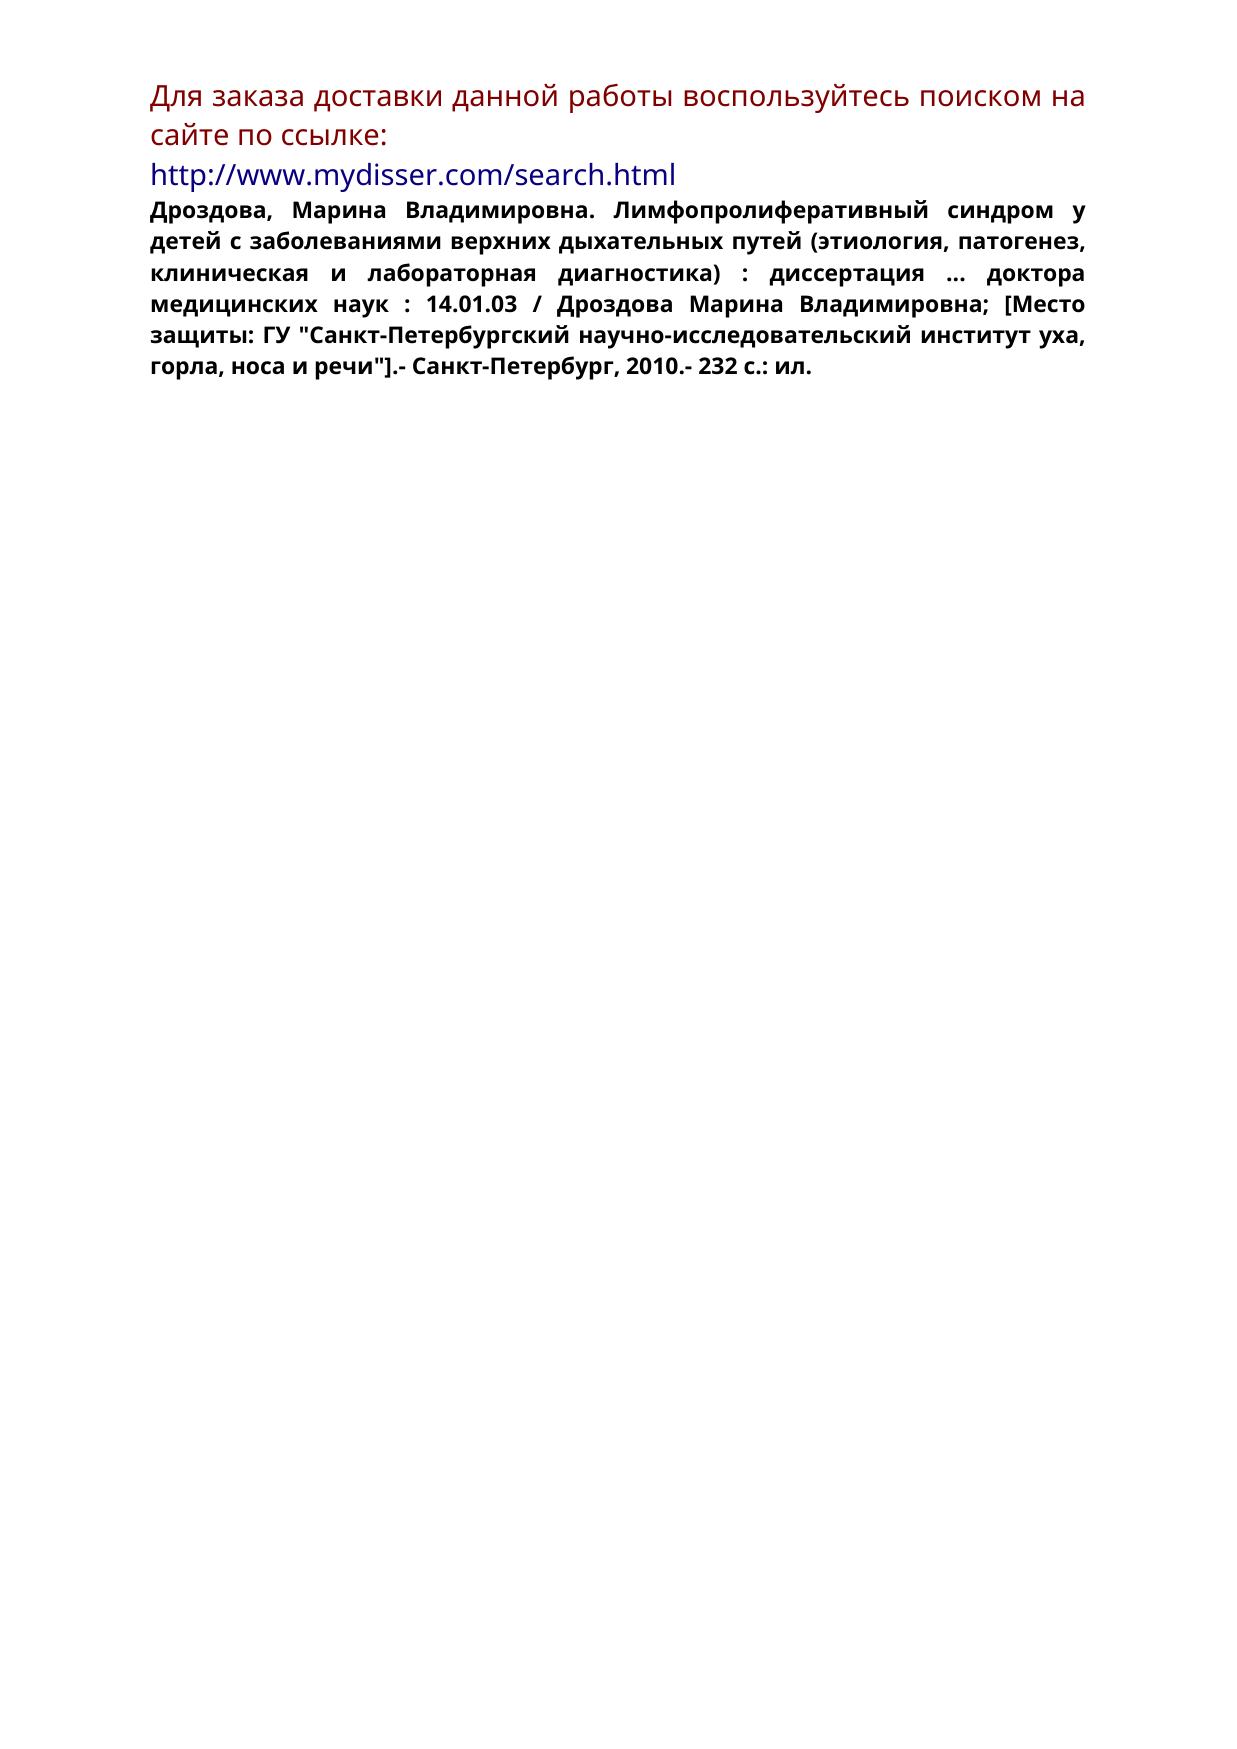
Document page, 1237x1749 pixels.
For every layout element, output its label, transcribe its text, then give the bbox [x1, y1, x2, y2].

text Дроздова, Марина Владимировна. Лимфопролиферативный синдром у детей с заболеваниями верхних дыхательных путей (этиология, патогенез, клиническая и лабораторная диагностика) : диссертация ... доктора медицинских наук : 14.01.03 / Дроздова Марина Владимировна; [Место защиты: ГУ "Санкт-Петербургский научно-исследовательский институт уха, горла, носа и речи"].- Санкт-Петербург, 2010.- 232 с.: ил. [150, 194, 1086, 382]
